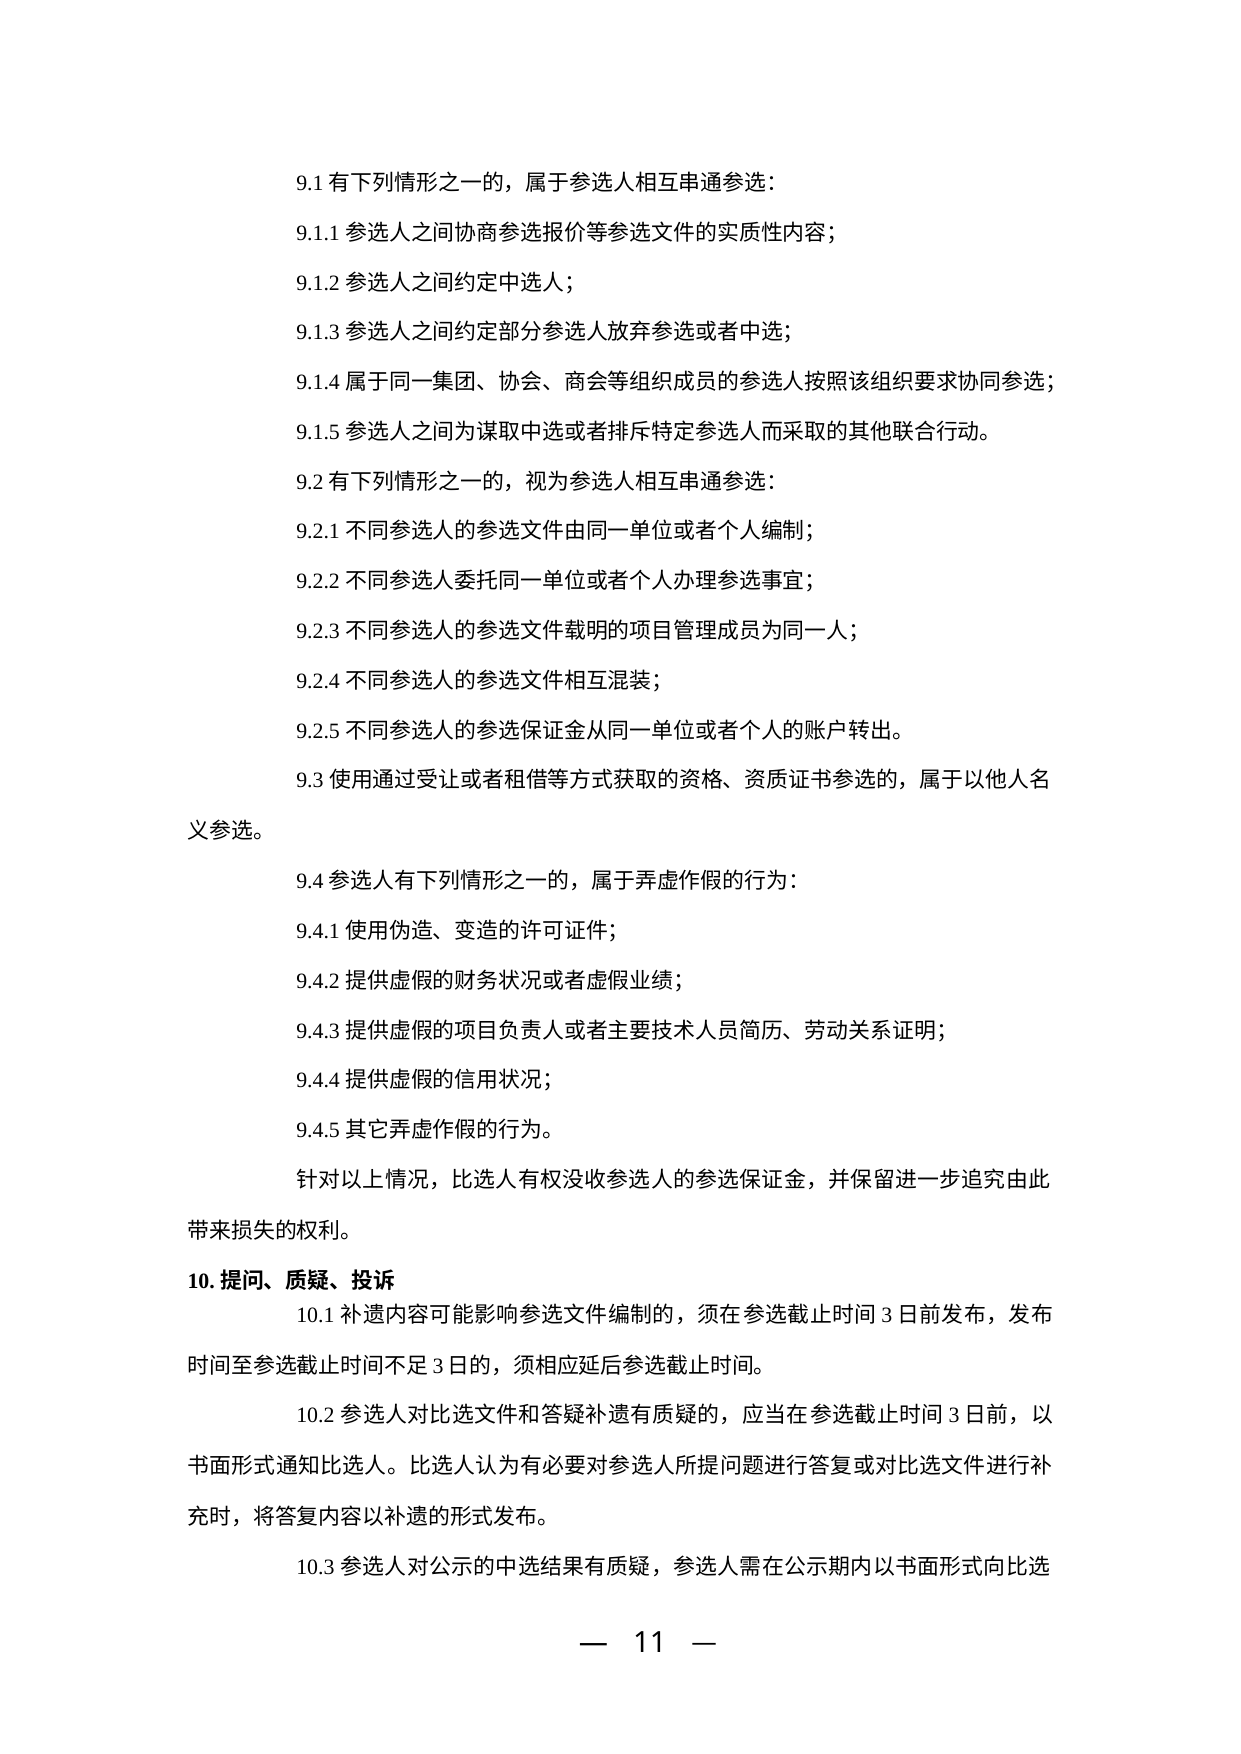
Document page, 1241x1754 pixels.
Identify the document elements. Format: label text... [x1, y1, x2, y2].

text 9.2 有下列情形之一的，视为参选人相互串通参选： [187, 463, 1053, 497]
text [187, 1548, 1053, 1582]
text 9.4.3 提供虚假的项目负责人或者主要技术人员简历、劳动关系证明； [187, 1011, 1053, 1045]
text 9.4.1 使用伪造、变造的许可证件； [187, 912, 1053, 946]
text 9.3 使用通过受让或者租借等方式获取的资格、资质证书参选的，属于以他人名义参选。 [187, 761, 1053, 846]
text 9.1.5 参选人之间为谋取中选或者排斥特定参选人而采取的其他联合行动。 [187, 413, 1053, 447]
text 9.2.5 不同参选人的参选保证金从同一单位或者个人的账户转出。 [187, 712, 1053, 746]
text 9.2.4 不同参选人的参选文件相互混装； [187, 662, 1053, 696]
subtitle 10. 提问、质疑、投诉 [187, 1262, 1053, 1296]
text 9.2.1 不同参选人的参选文件由同一单位或者个人编制； [187, 512, 1053, 546]
text 9.2.3 不同参选人的参选文件载明的项目管理成员为同一人； [187, 612, 1053, 646]
text 9.1 有下列情形之一的，属于参选人相互串通参选： [187, 164, 1053, 198]
text 9.4.4 提供虚假的信用状况； [187, 1061, 1053, 1095]
text 9.2.2 不同参选人委托同一单位或者个人办理参选事宜； [187, 562, 1053, 596]
text 10.2 参选人对比选文件和答疑补遗有质疑的，应当在参选截止时间3日前，以书面形式通知比选人。比选人认为有必要对参选人所提问题进行答复或对比选文件进行补充时，将答复内容以补遗的形式发布。 [187, 1396, 1053, 1532]
text 9.4.2 提供虚假的财务状况或者虚假业绩； [187, 962, 1053, 996]
text 9.1.3 参选人之间约定部分参选人放弃参选或者中选； [187, 313, 1053, 347]
text 9.4.5 其它弄虚作假的行为。 [187, 1111, 1053, 1145]
text 10.1 补遗内容可能影响参选文件编制的，须在参选截止时间3日前发布，发布时间至参选截止时间不足3日的，须相应延后参选截止时间。 [187, 1296, 1053, 1380]
text 9.1.2 参选人之间约定中选人； [187, 263, 1053, 297]
text 9.1.4 属于同一集团、协会、商会等组织成员的参选人按照该组织要求协同参选； [187, 363, 1053, 397]
text 9.1.1 参选人之间协商参选报价等参选文件的实质性内容； [187, 214, 1053, 248]
text 9.4 参选人有下列情形之一的，属于弄虚作假的行为： [187, 862, 1053, 896]
text 针对以上情况，比选人有权没收参选人的参选保证金，并保留进一步追究由此带来损失的权利。 [187, 1161, 1053, 1246]
